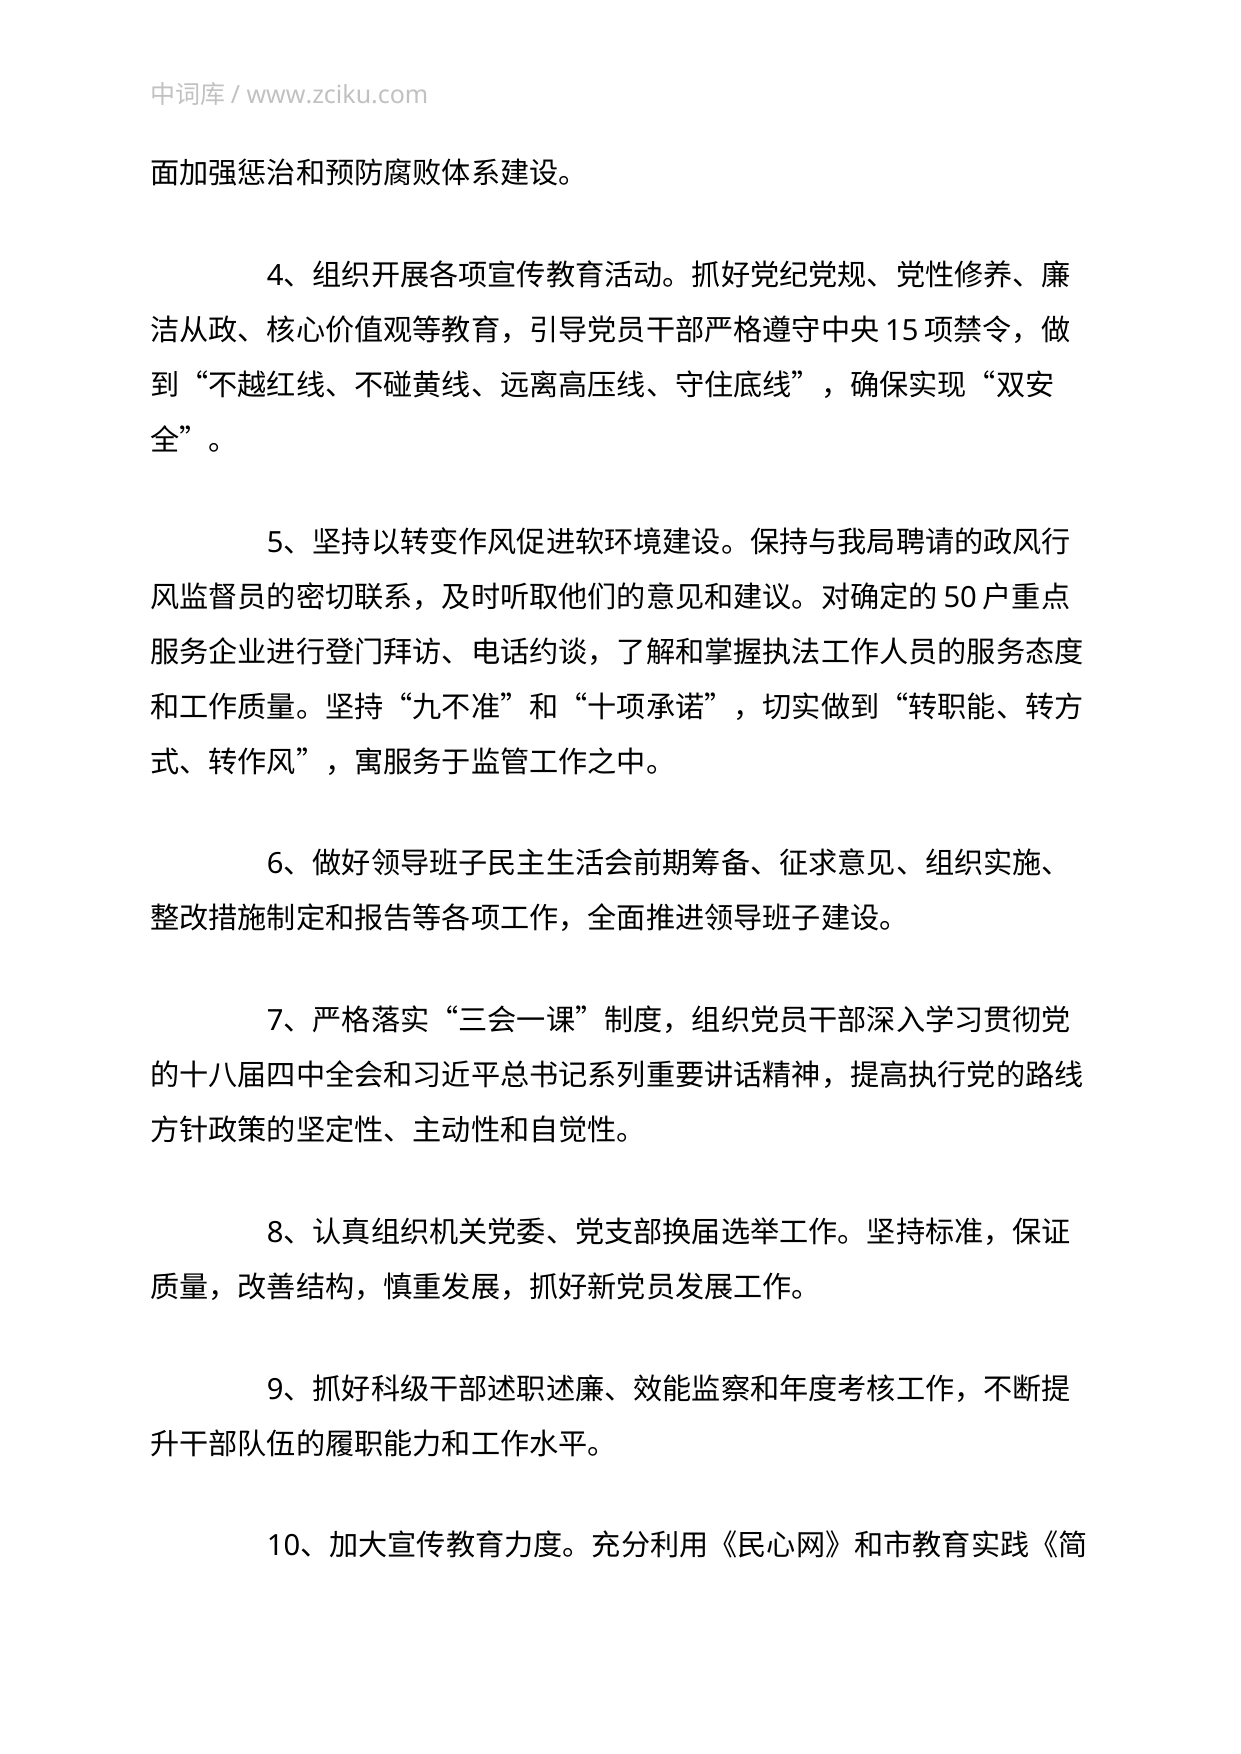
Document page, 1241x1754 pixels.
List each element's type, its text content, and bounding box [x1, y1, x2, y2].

text 8、认真组织机关党委、党支部换届选举工作。坚持标准，保证质量，改善结构，慎重发展，抓好新党员发展工作。 [150, 1208, 1090, 1306]
text 7、严格落实“三会一课”制度，组织党员干部深入学习贯彻党的十八届四中全会和习近平总书记系列重要讲话精神，提高执行党的路线方针政策的坚定性、主动性和自觉性。 [150, 997, 1090, 1149]
text 5、坚持以转变作风促进软环境建设。保持与我局聘请的政风行风监督员的密切联系，及时听取他们的意见和建议。对确定的50户重点服务企业进行登门拜访、电话约谈，了解和掌握执法工作人员的服务态度和工作质量。坚持“九不准”和“十项承诺”，切实做到“转职能、转方式、转作风”，寓服务于监管工作之中。 [150, 518, 1090, 781]
text 6、做好领导班子民主生活会前期筹备、征求意见、组织实施、整改措施制定和报告等各项工作，全面推进领导班子建设。 [150, 840, 1090, 937]
text 4、组织开展各项宣传教育活动。抓好党纪党规、党性修养、廉洁从政、核心价值观等教育，引导党员干部严格遵守中央15项禁令，做到“不越红线、不碰黄线、远离高压线、守住底线”，确保实现“双安全”。 [150, 252, 1090, 459]
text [150, 150, 1090, 192]
text 9、抓好科级干部述职述廉、效能监察和年度考核工作，不断提升干部队伍的履职能力和工作水平。 [150, 1365, 1090, 1462]
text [150, 1522, 1090, 1564]
